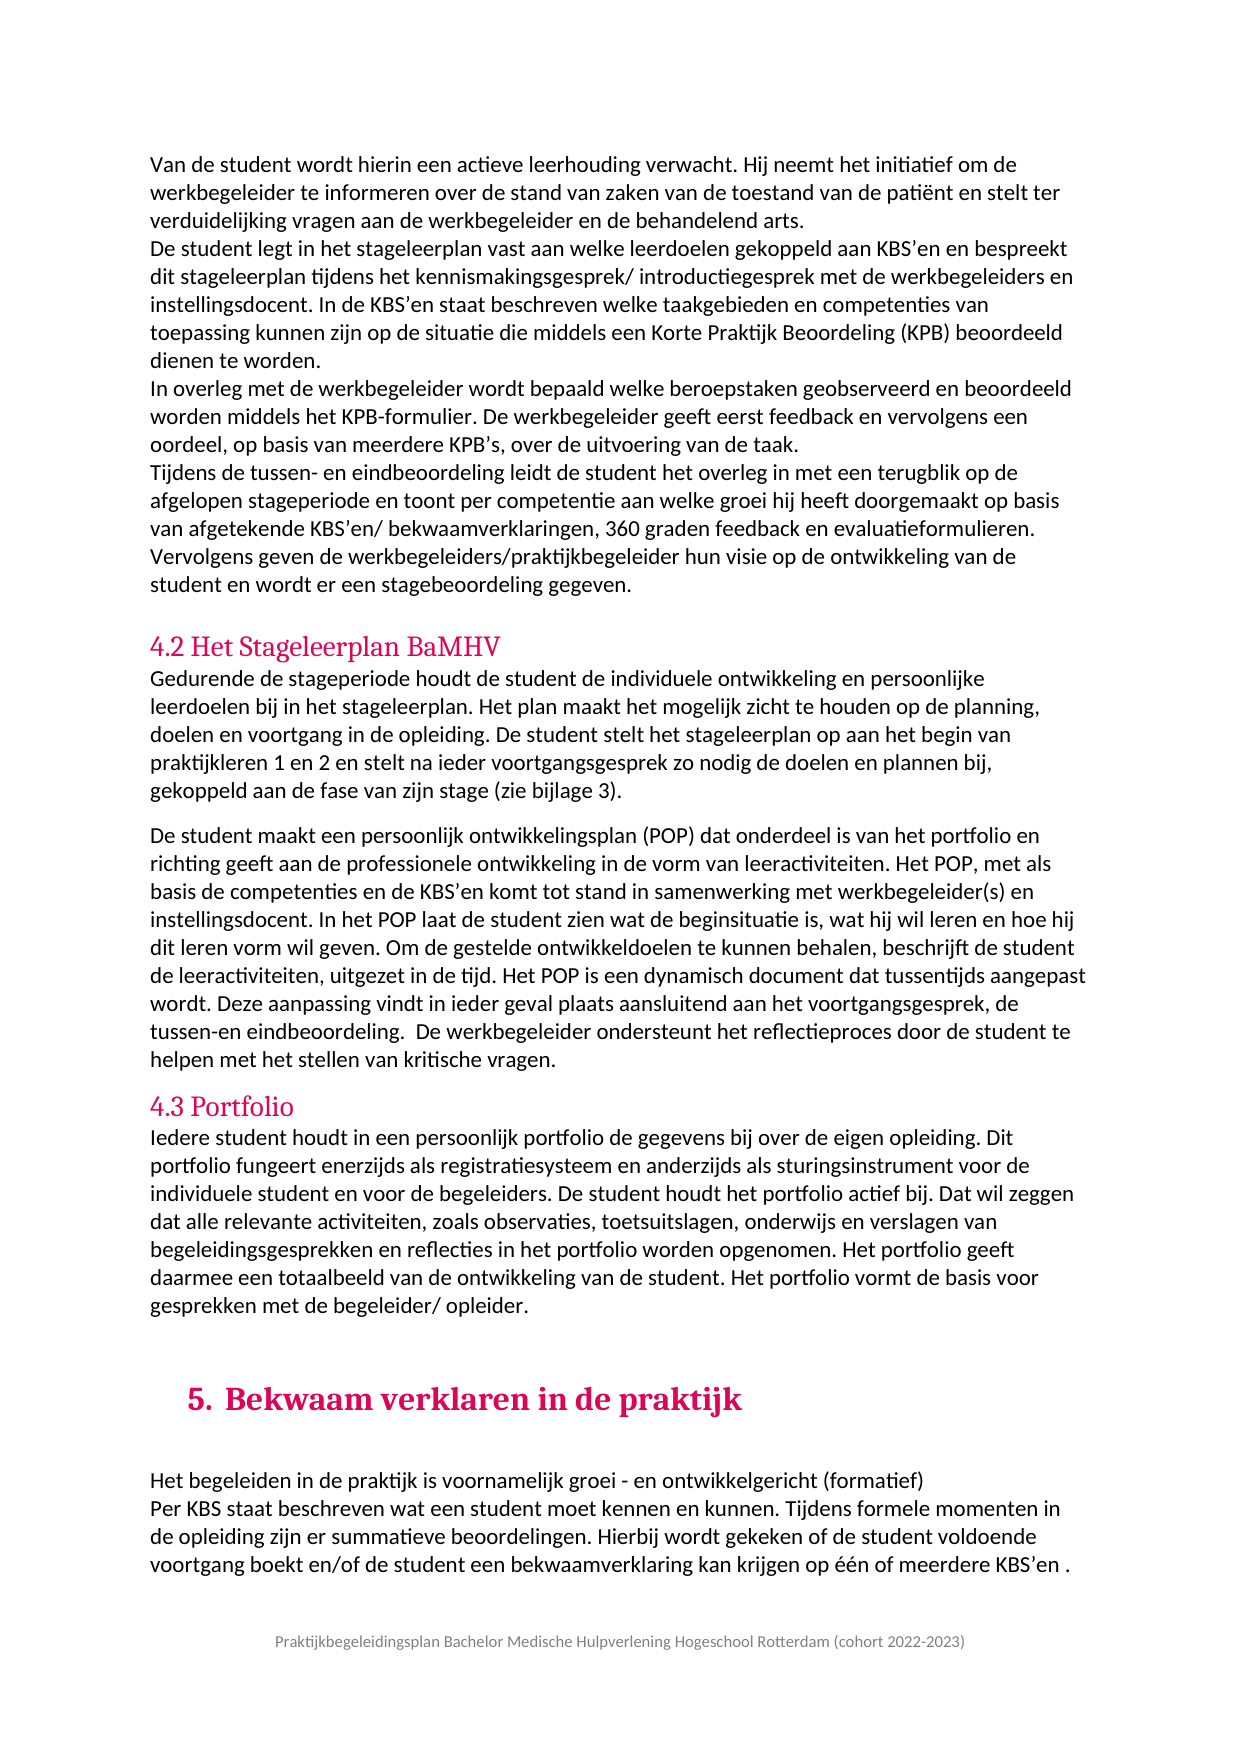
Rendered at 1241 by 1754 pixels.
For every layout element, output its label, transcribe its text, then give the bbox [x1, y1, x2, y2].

text Tijdens de tussen- en eindbeoordeling leidt de student het overleg in met een terugblik op de afgelopen stageperiode en toont per competentie aan welke groei hij heeft doorgemaakt op basis van afgetekende KBS’en/ bekwaamverklaringen, 360 graden feedback en evaluatieformulieren. Vervolgens geven de werkbegeleiders/praktijkbegeleider hun visie op de ontwikkeling van de student en wordt er een stagebeoordeling gegeven. [150, 458, 1090, 598]
text De student legt in het stageleerplan vast aan welke leerdoelen gekoppeld aan KBS’en en bespreekt dit stageleerplan tijdens het kennismakingsgesprek/ introductiegesprek met de werkbegeleiders en instellingsdocent. In de KBS’en staat beschreven welke taakgebieden en competenties van toepassing kunnen zijn op de situatie die middels een Korte Praktijk Beoordeling (KPB) beoordeeld dienen te worden. [150, 234, 1090, 374]
text Gedurende de stageperiode houdt de student de individuele ontwikkeling en persoonlijke leerdoelen bij in het stageleerplan. Het plan maakt het mogelijk zicht te houden op de planning, doelen en voortgang in de opleiding. De student stelt het stageleerplan op aan het begin van praktijkleren 1 en 2 en stelt na ieder voortgangsgesprek zo nodig de doelen en plannen bij, gekoppeld aan de fase van zijn stage (zie bijlage 3). [150, 664, 1090, 804]
text In overleg met de werkbegeleider wordt bepaald welke beroepstaken geobserveerd en beoordeeld worden middels het KPB-formulier. De werkbegeleider geeft eerst feedback en vervolgens een oordeel, op basis van meerdere KPB’s, over de uitvoering van de taak. [150, 374, 1090, 458]
text Het begeleiden in de praktijk is voornamelijk groei - en ontwikkelgericht (formatief) [150, 1466, 1090, 1494]
text De student maakt een persoonlijk ontwikkelingsplan (POP) dat onderdeel is van het portfolio en richting geeft aan de professionele ontwikkeling in de vorm van leeractiviteiten. Het POP, met als basis de competenties en de KBS’en komt tot stand in samenwerking met werkbegeleider(s) en instellingsdocent. In het POP laat de student zien wat de beginsituatie is, wat hij wil leren en hoe hij dit leren vorm wil geven. Om de gestelde ontwikkeldoelen te kunnen behalen, beschrijft de student de leeractiviteiten, uitgezet in de tijd. Het POP is een dynamisch document dat tussentijds aangepast wordt. Deze aanpassing vindt in ieder geval plaats aansluitend aan het voortgangsgesprek, de tussen-en eindbeoordeling. De werkbegeleider ondersteunt het reflectieproces door de student te helpen met het stellen van kritische vragen. [150, 821, 1090, 1073]
text Van de student wordt hierin een actieve leerhouding verwacht. Hij neemt het initiatief om de werkbegeleider te informeren over de stand van zaken van de toestand van de patiënt en stelt ter verduidelijking vragen aan de werkbegeleider en de behandelend arts. [150, 150, 1090, 234]
text Iedere student houdt in een persoonlijk portfolio de gegevens bij over de eigen opleiding. Dit portfolio fungeert enerzijds als registratiesysteem en anderzijds als sturingsinstrument voor de individuele student en voor de begeleiders. De student houdt het portfolio actief bij. Dat wil zeggen dat alle relevante activiteiten, zoals observaties, toetsuitslagen, onderwijs en verslagen van begeleidingsgesprekken en reflecties in het portfolio worden opgenomen. Het portfolio geeft daarmee een totaalbeeld van de ontwikkeling van de student. Het portfolio vormt de basis voor gesprekken met de begeleider/ opleider. [150, 1123, 1090, 1319]
subtitle Bekwaam verklaren in de praktijk [187, 1381, 1090, 1419]
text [150, 1494, 1090, 1578]
subtitle 4.3 Portfolio [150, 1090, 1090, 1123]
subtitle 4.2 Het Stageleerplan BaMHV [150, 631, 1090, 664]
